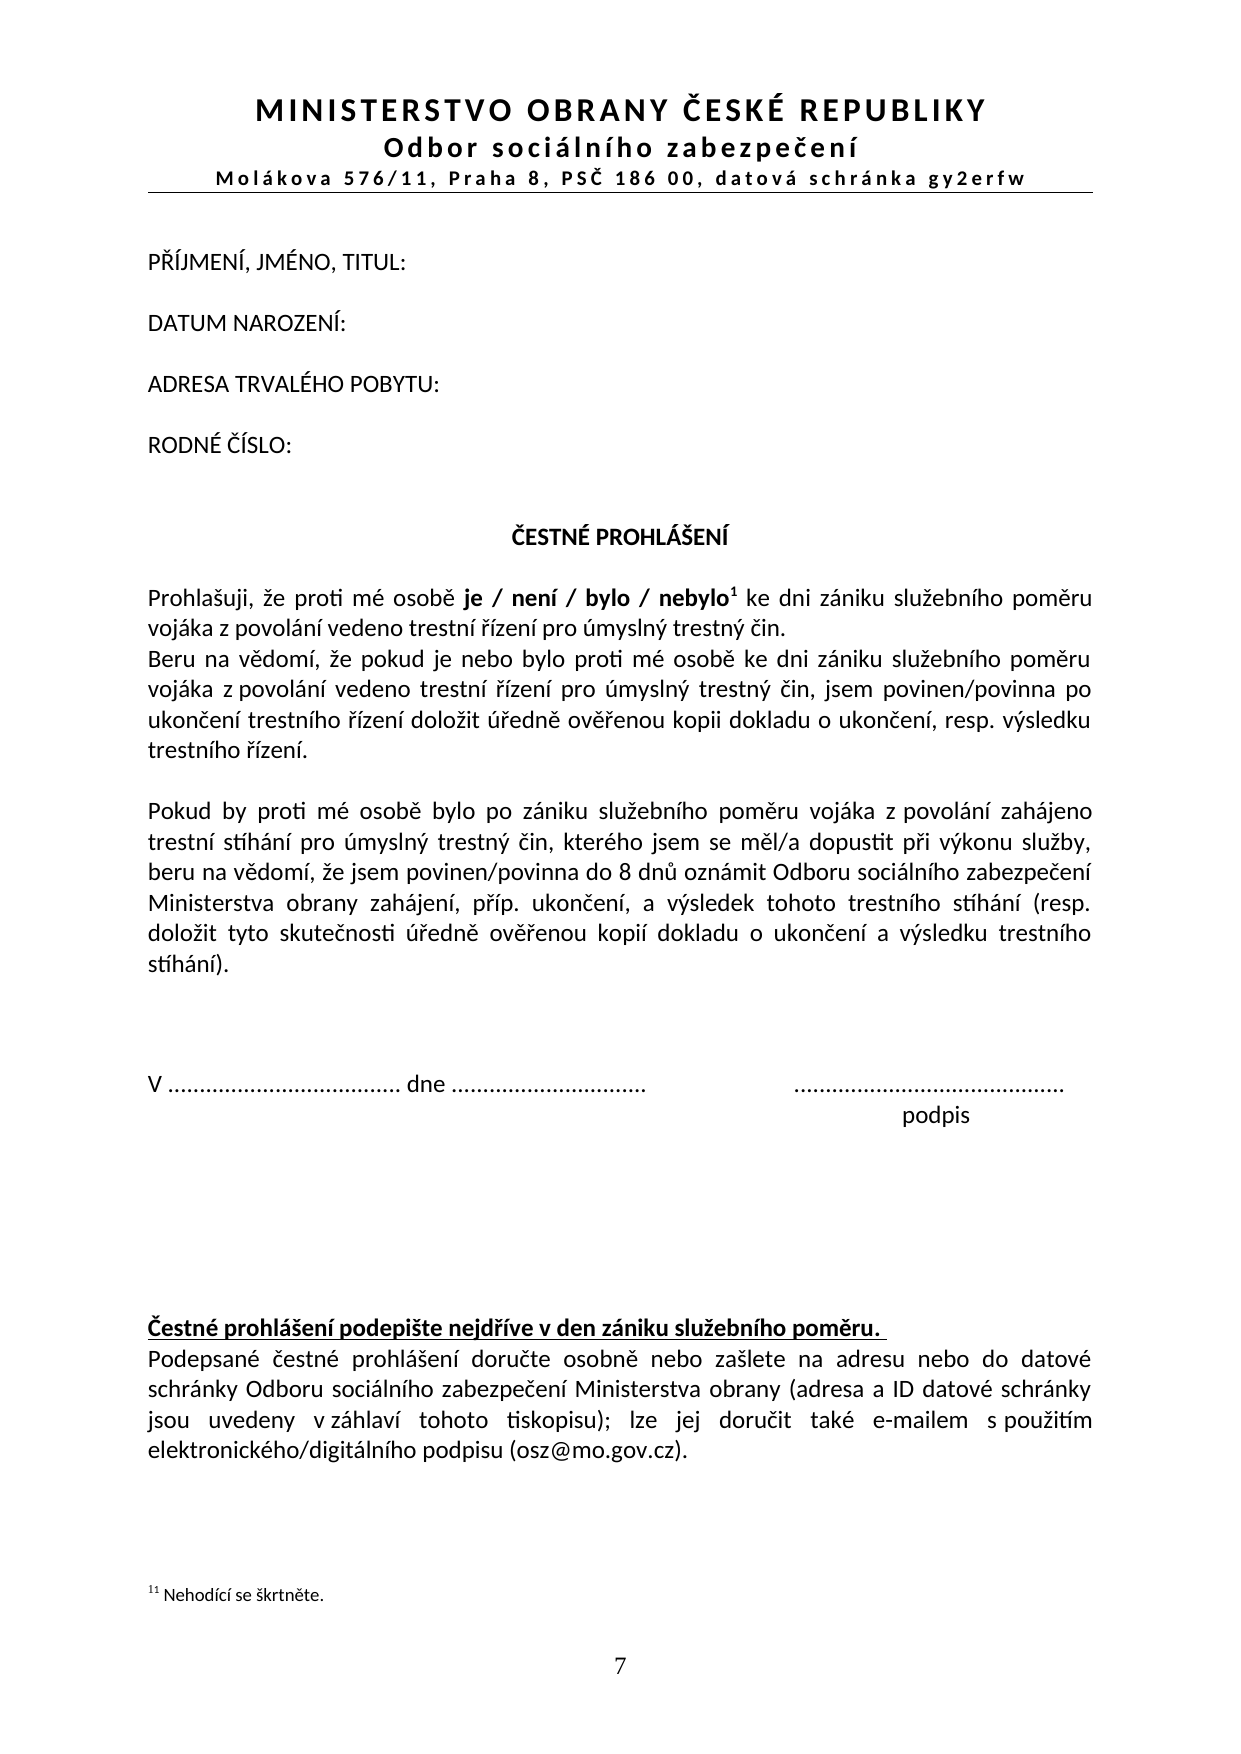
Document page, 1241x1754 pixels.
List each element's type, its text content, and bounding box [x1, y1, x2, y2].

text PŘÍJMENÍ, JMÉNO, TITUL: [148, 246, 1093, 277]
text DATUM NAROZENÍ: [148, 307, 1093, 338]
text Podepsané čestné prohlášení doručte osobně nebo zašlete na adresu nebo do datové schránky Odboru sociálního zabezpečení Ministerstva obrany (adresa a ID datové schránky jsou uvedeny v záhlaví tohoto tiskopisu); lze jej doručit také e-mailem s použitím elektronického/digitálního podpisu (osz@mo.gov.cz). [148, 1343, 1093, 1465]
text V ..................................... dne ............................... ........................................... [148, 1068, 1093, 1099]
text ČESTNÉ PROHLÁŠENÍ [148, 521, 1093, 551]
text Čestné prohlášení podepište nejdříve v den zániku služebního poměru. [148, 1312, 1093, 1343]
text Beru na vědomí, že pokud je nebo bylo proti mé osobě ke dni zániku služebního poměru vojáka z povolání vedeno trestní řízení pro úmyslný trestný čin, jsem povinen/povinna po ukončení trestního řízení doložit úředně ověřenou kopii dokladu o ukončení, resp. výsledku trestního řízení. [148, 643, 1093, 765]
text podpis [148, 1099, 1093, 1129]
text Prohlašuji, že proti mé osobě je / není / bylo / nebylo1 ke dni zániku služebního poměru vojáka z povolání vedeno trestní řízení pro úmyslný trestný čin. [148, 582, 1093, 643]
text RODNÉ ČÍSLO: [148, 429, 1093, 460]
text Pokud by proti mé osobě bylo po zániku služebního poměru vojáka z povolání zahájeno trestní stíhání pro úmyslný trestný čin, kterého jsem se měl/a dopustit při výkonu služby, beru na vědomí, že jsem povinen/povinna do 8 dnů oznámit Odboru sociálního zabezpečení Ministerstva obrany zahájení, příp. ukončení, a výsledek tohoto trestního stíhání (resp. doložit tyto skutečnosti úředně ověřenou kopií dokladu o ukončení a výsledku trestního stíhání). [148, 795, 1093, 978]
text ADRESA TRVALÉHO POBYTU: [148, 368, 1093, 399]
